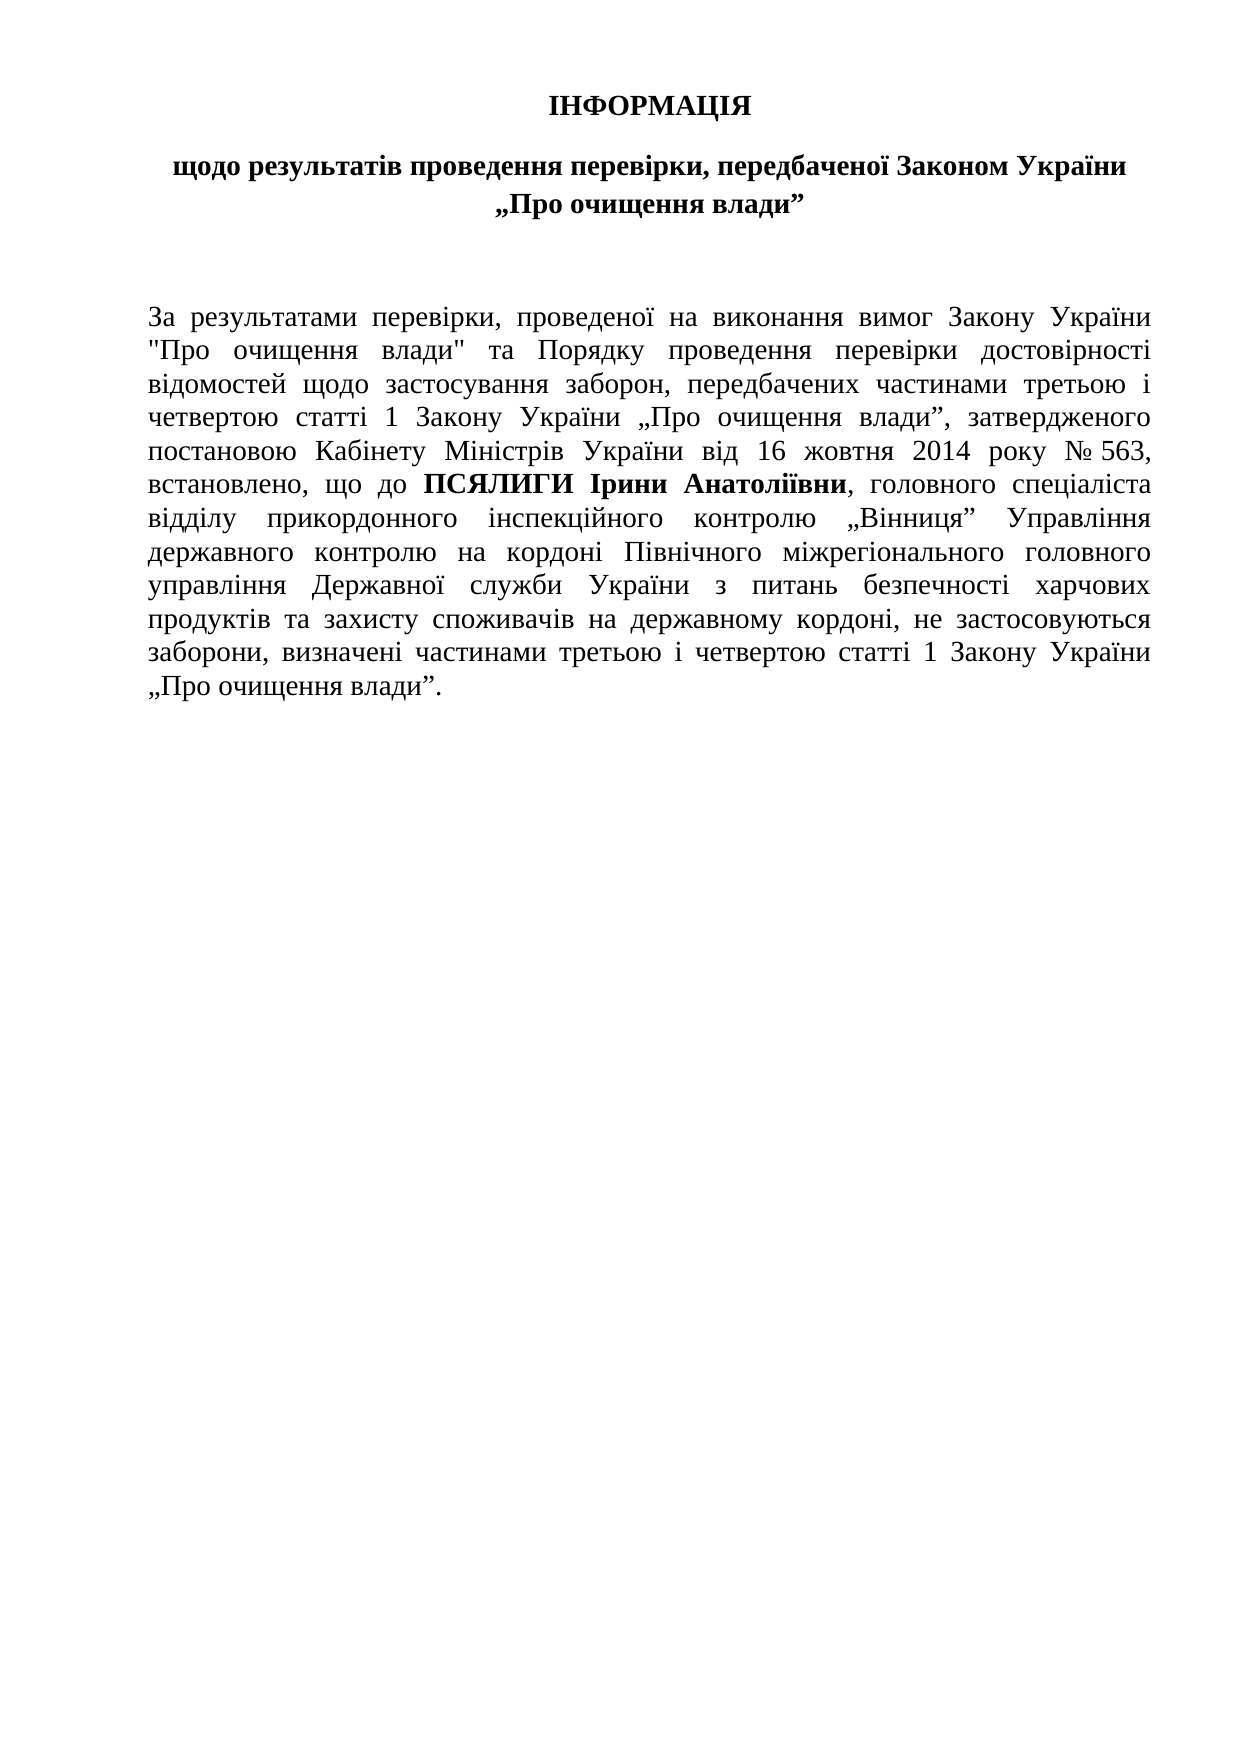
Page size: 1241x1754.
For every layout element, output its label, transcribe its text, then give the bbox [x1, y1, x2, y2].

text За результатами перевірки, проведеної на виконання вимог Закону України "Про очищення влади" та Порядку проведення перевірки достовірності відомостей щодо застосування заборон, передбачених частинами третьою і четвертою статті 1 Закону України „Про очищення влади”, затвердженого постановою Кабінету Міністрів України від 16 жовтня 2014 року № 563, встановлено, що до ПСЯЛИГИ Ірини Анатоліївни, головного спеціаліста відділу прикордонного інспекційного контролю „Вінниця” Управління державного контролю на кордоні Північного міжрегіонального головного управління Державної служби України з питань безпечності харчових продуктів та захисту споживачів на державному кордоні, не застосовуються заборони, визначені частинами третьою і четвертою статті 1 Закону України „Про очищення влади”. [148, 299, 1152, 701]
text щодо результатів проведення перевірки, передбаченої Законом України „Про очищення влади” [148, 148, 1152, 220]
text ІНФОРМАЦІЯ [148, 88, 1152, 122]
